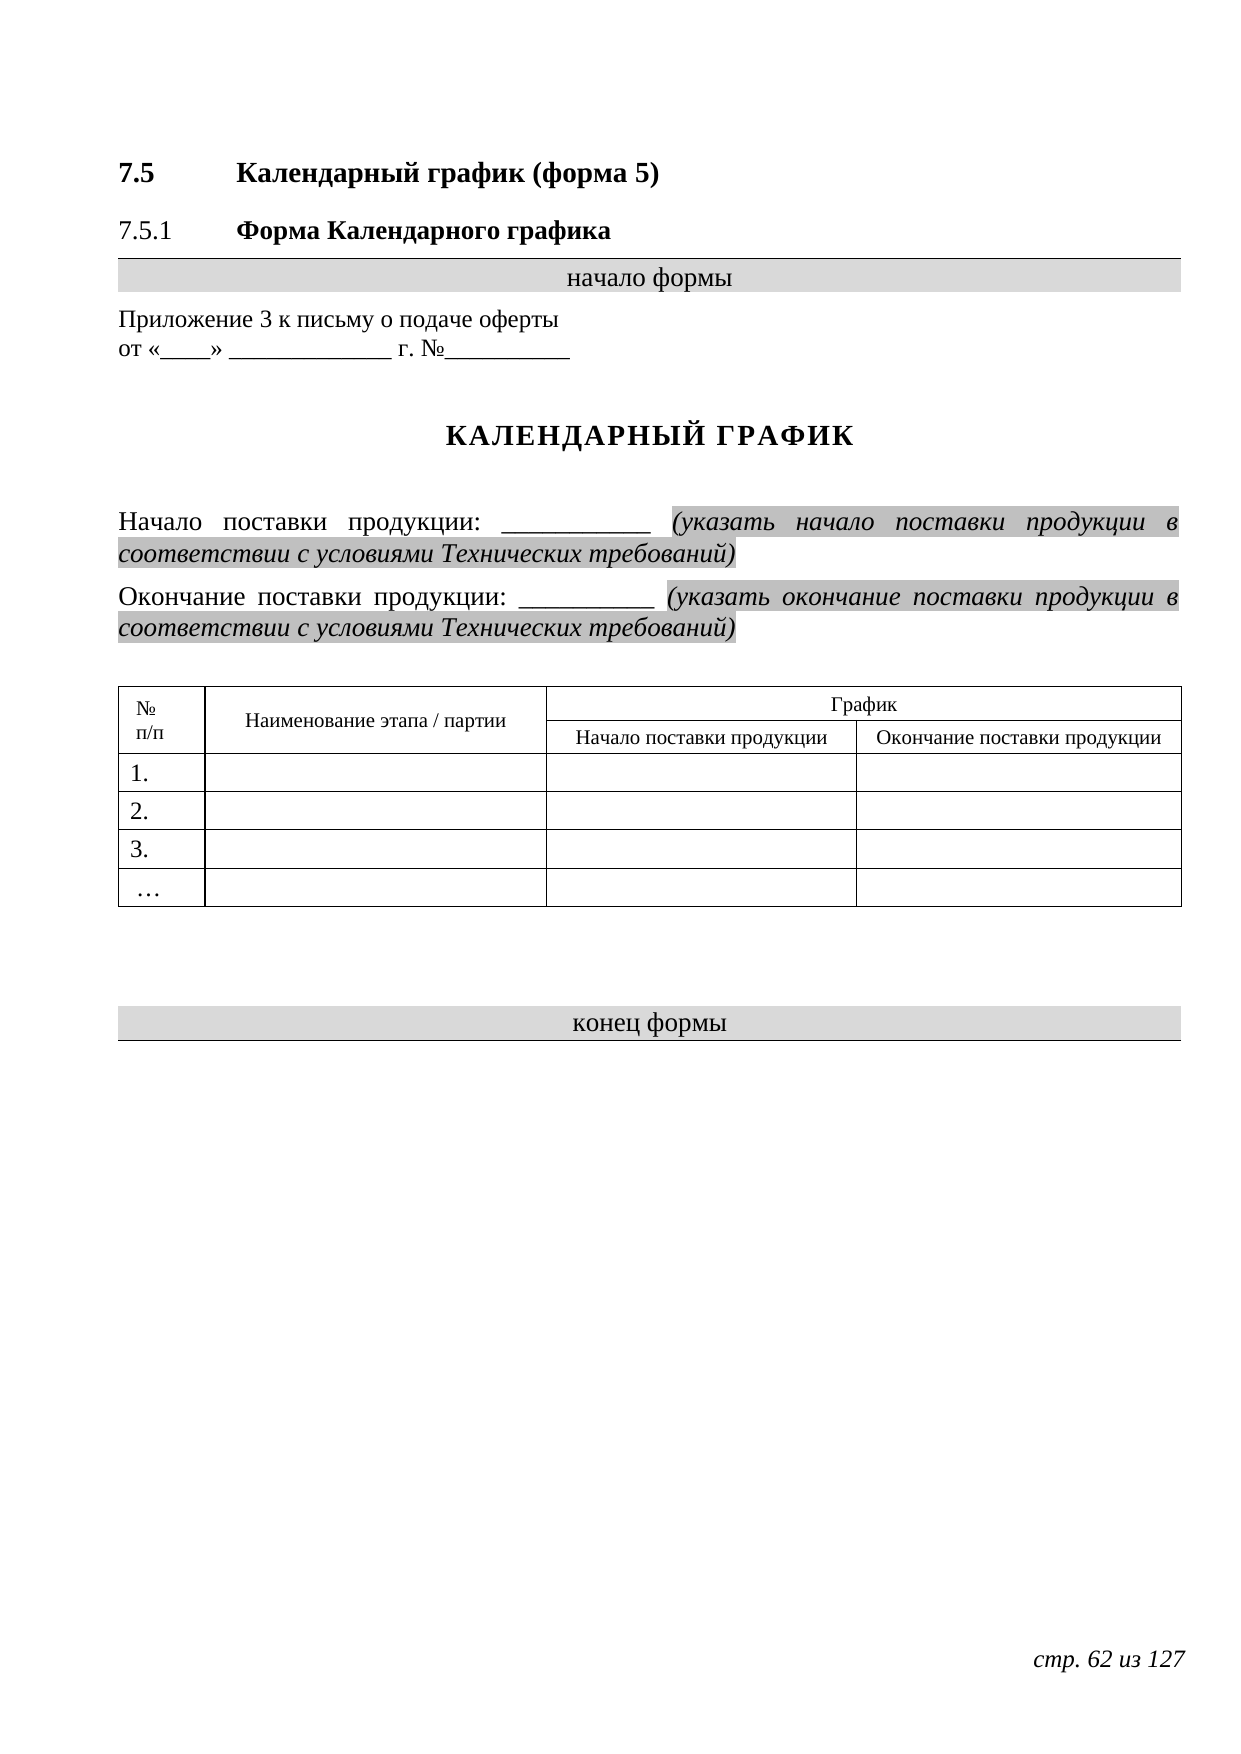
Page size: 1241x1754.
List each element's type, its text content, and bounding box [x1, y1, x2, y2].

table_cell [547, 754, 856, 791]
table_cell [119, 792, 204, 829]
text Окончание поставки продукции: __________ (указать окончание поставки продукции в соответствии с условиями Технических требований) [736, 580, 1181, 643]
table_cell [547, 830, 856, 867]
table_cell [119, 830, 204, 867]
table_cell [206, 792, 546, 829]
text Календарный график [118, 418, 1181, 452]
table_cell [547, 869, 856, 906]
table_cell [857, 754, 1181, 791]
table_header Наименование этапа / партии [206, 687, 546, 753]
table_cell [857, 792, 1181, 829]
table_cell Начало поставки продукции [547, 721, 856, 753]
table_header График [547, 687, 1181, 720]
text начало формы [118, 259, 1181, 292]
text Форма Календарного графика [118, 214, 1181, 245]
table_cell … [119, 869, 204, 906]
table_cell [206, 869, 546, 906]
table_cell [206, 830, 546, 867]
table_cell [206, 754, 546, 791]
subtitle Календарный график (форма 5) [118, 156, 1181, 189]
text конец формы [118, 1006, 1181, 1040]
text Начало поставки продукции: ___________ (указать начало поставки продукции в соответствии с условиями Технических требований) [118, 506, 672, 537]
table_cell [857, 830, 1181, 867]
table_header № п/п [119, 687, 204, 753]
table_cell [119, 754, 204, 791]
table_cell [547, 792, 856, 829]
table_cell Окончание поставки продукции [857, 721, 1181, 753]
text Приложение 3 к письму о подаче оферты от «____» _____________ г. №__________ [118, 304, 1181, 362]
text Окончание поставки продукции: __________ (указать окончание поставки продукции в соответствии с условиями Технических требований) [118, 580, 667, 611]
table_cell [857, 869, 1181, 906]
text Начало поставки продукции: ___________ (указать начало поставки продукции в соответствии с условиями Технических требований) [736, 506, 1181, 568]
